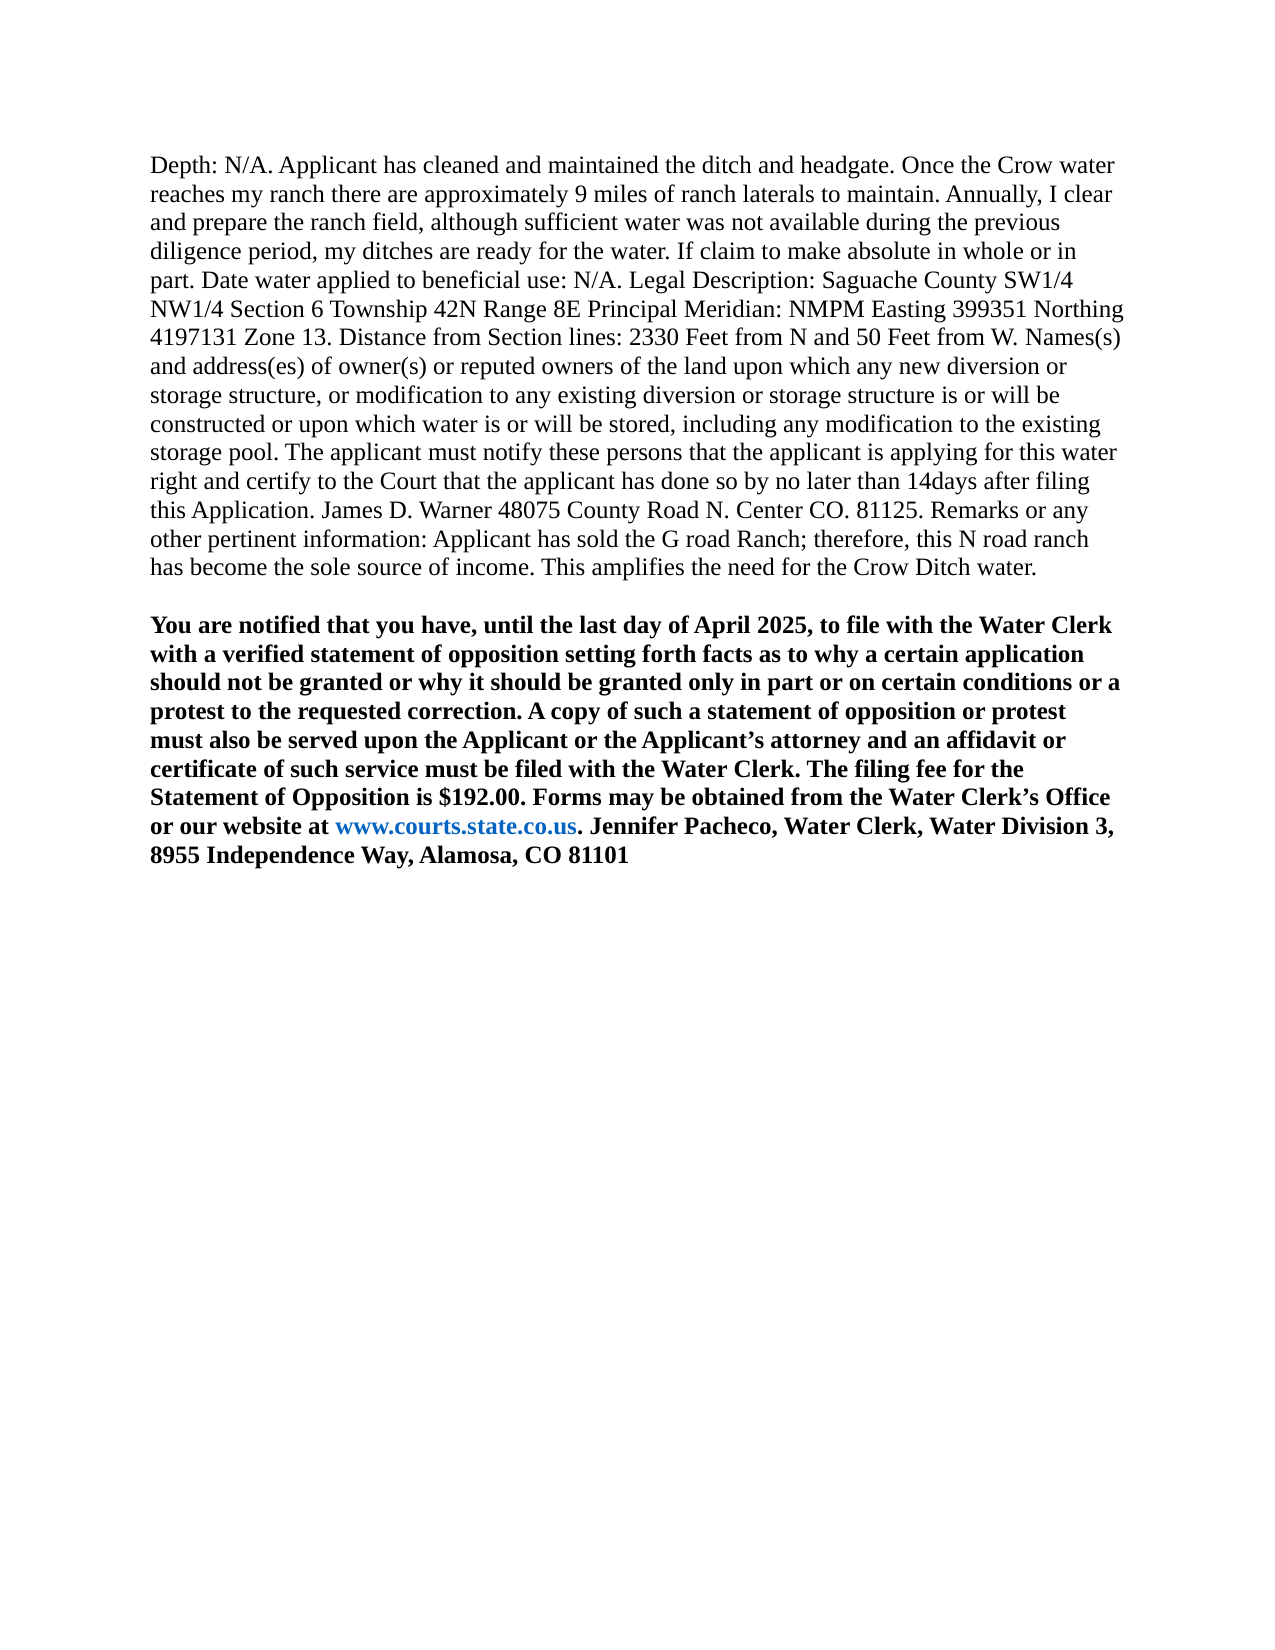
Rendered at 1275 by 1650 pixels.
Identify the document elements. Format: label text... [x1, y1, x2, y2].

text You are notified that you have, until the last day of April 2025, to file with the Water Clerk with a verified statement of opposition setting forth facts as to why a certain application should not be granted or why it should be granted only in part or on certain conditions or a protest to the requested correction. A copy of such a statement of opposition or protest must also be served upon the Applicant or the Applicant’s attorney and an affidavit or certificate of such service must be filed with the Water Clerk. The filing fee for the Statement of Opposition is $192.00. Forms may be obtained from the Water Clerk’s Office or our website at www.courts.state.co.us. Jennifer Pacheco, Water Clerk, Water Division 3, 8955 Independence Way, Alamosa, CO 81101 [150, 610, 1125, 869]
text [150, 150, 1125, 581]
